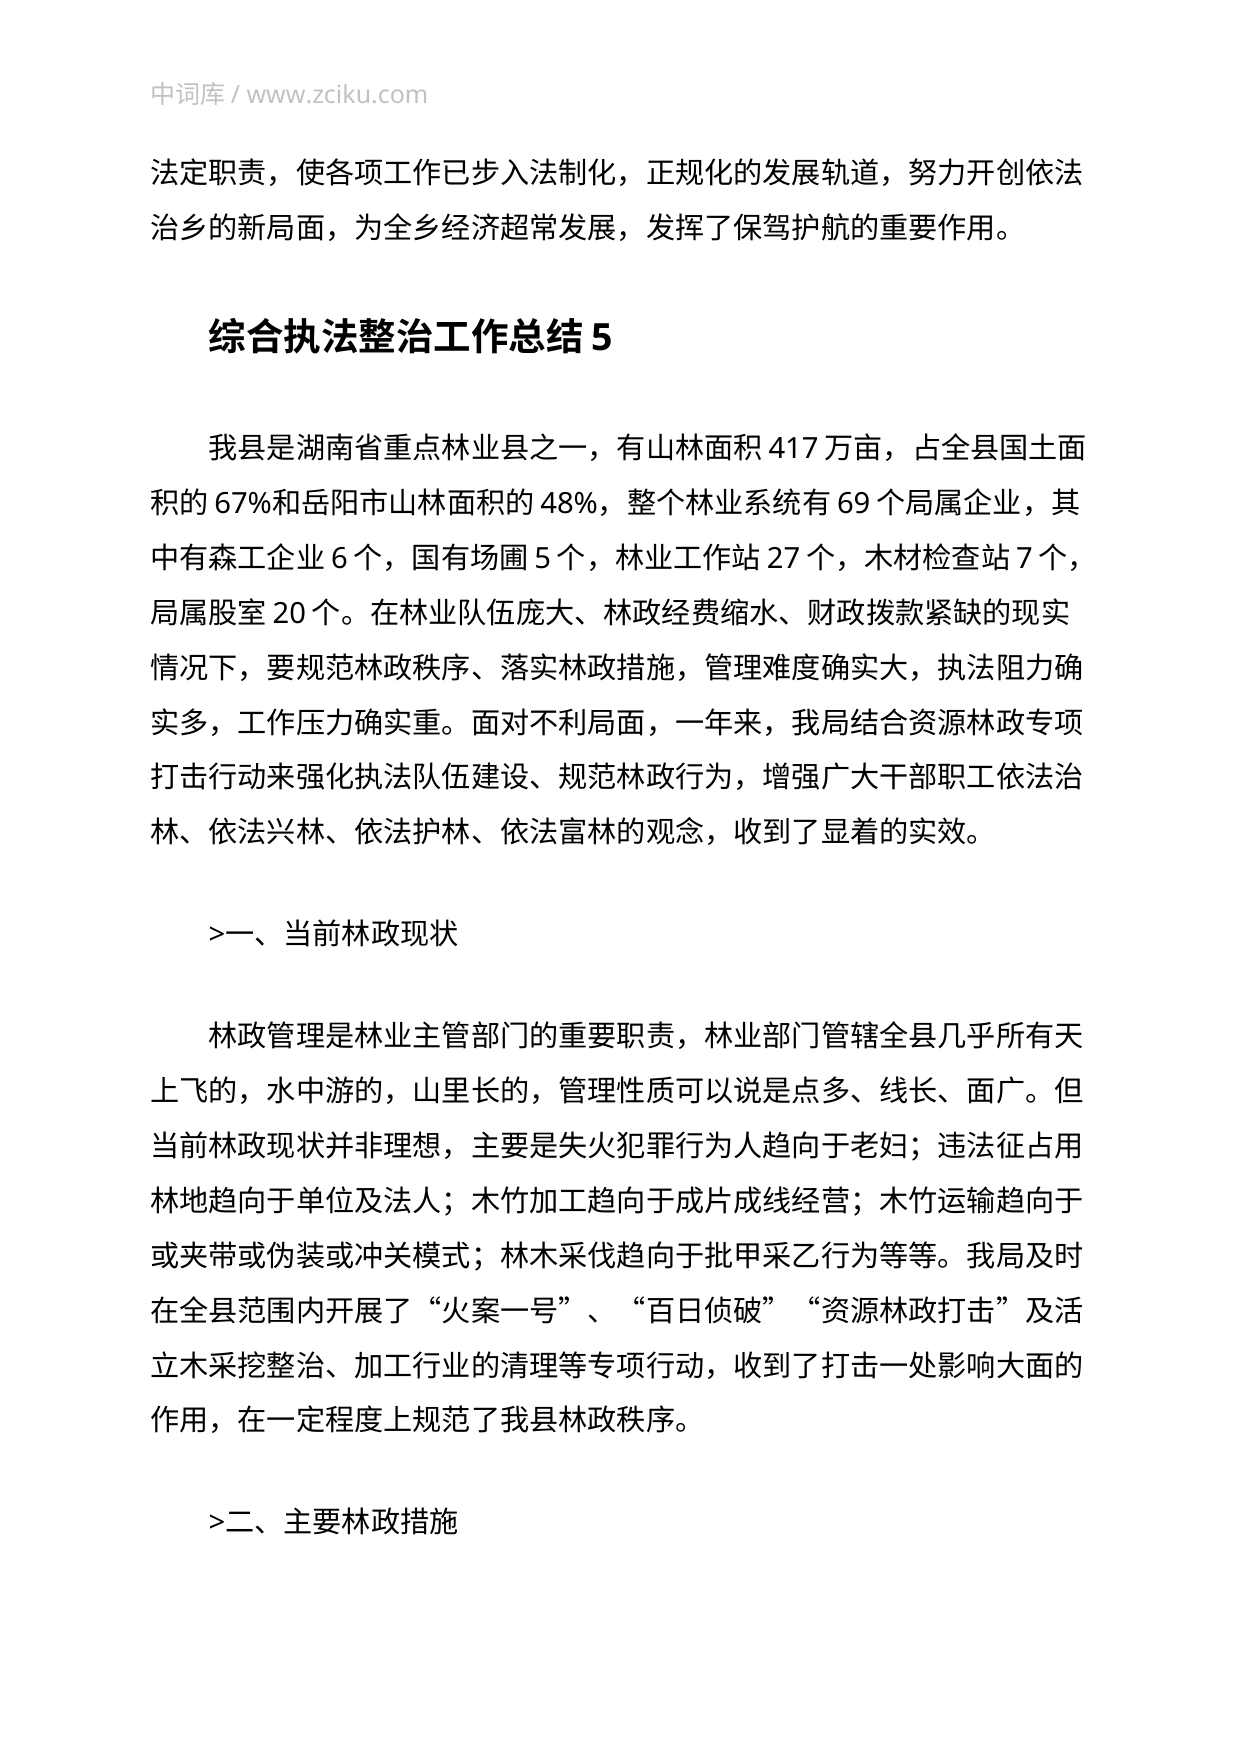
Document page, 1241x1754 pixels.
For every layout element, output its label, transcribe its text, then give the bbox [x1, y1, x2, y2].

text >二、主要林政措施 [150, 1499, 1090, 1541]
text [150, 150, 1090, 247]
text >一、当前林政现状 [150, 911, 1090, 953]
text 我县是湖南省重点林业县之一，有山林面积417万亩，占全县国土面积的67%和岳阳市山林面积的48%，整个林业系统有69个局属企业，其中有森工企业6个，国有场圃5个，林业工作站27个，木材检查站7个，局属股室20个。在林业队伍庞大、林政经费缩水、财政拨款紧缺的现实情况下，要规范林政秩序、落实林政措施，管理难度确实大，执法阻力确实多，工作压力确实重。面对不利局面，一年来，我局结合资源林政专项打击行动来强化执法队伍建设、规范林政行为，增强广大干部职工依法治林、依法兴林、依法护林、依法富林的观念，收到了显着的实效。 [150, 424, 1090, 851]
text 综合执法整治工作总结5 [150, 307, 1090, 361]
text 林政管理是林业主管部门的重要职责，林业部门管辖全县几乎所有天上飞的，水中游的，山里长的，管理性质可以说是点多、线长、面广。但当前林政现状并非理想，主要是失火犯罪行为人趋向于老妇；违法征占用林地趋向于单位及法人；木竹加工趋向于成片成线经营；木竹运输趋向于或夹带或伪装或冲关模式；林木采伐趋向于批甲采乙行为等等。我局及时在全县范围内开展了“火案一号”、“百日侦破”“资源林政打击”及活立木采挖整治、加工行业的清理等专项行动，收到了打击一处影响大面的作用，在一定程度上规范了我县林政秩序。 [150, 1013, 1090, 1439]
